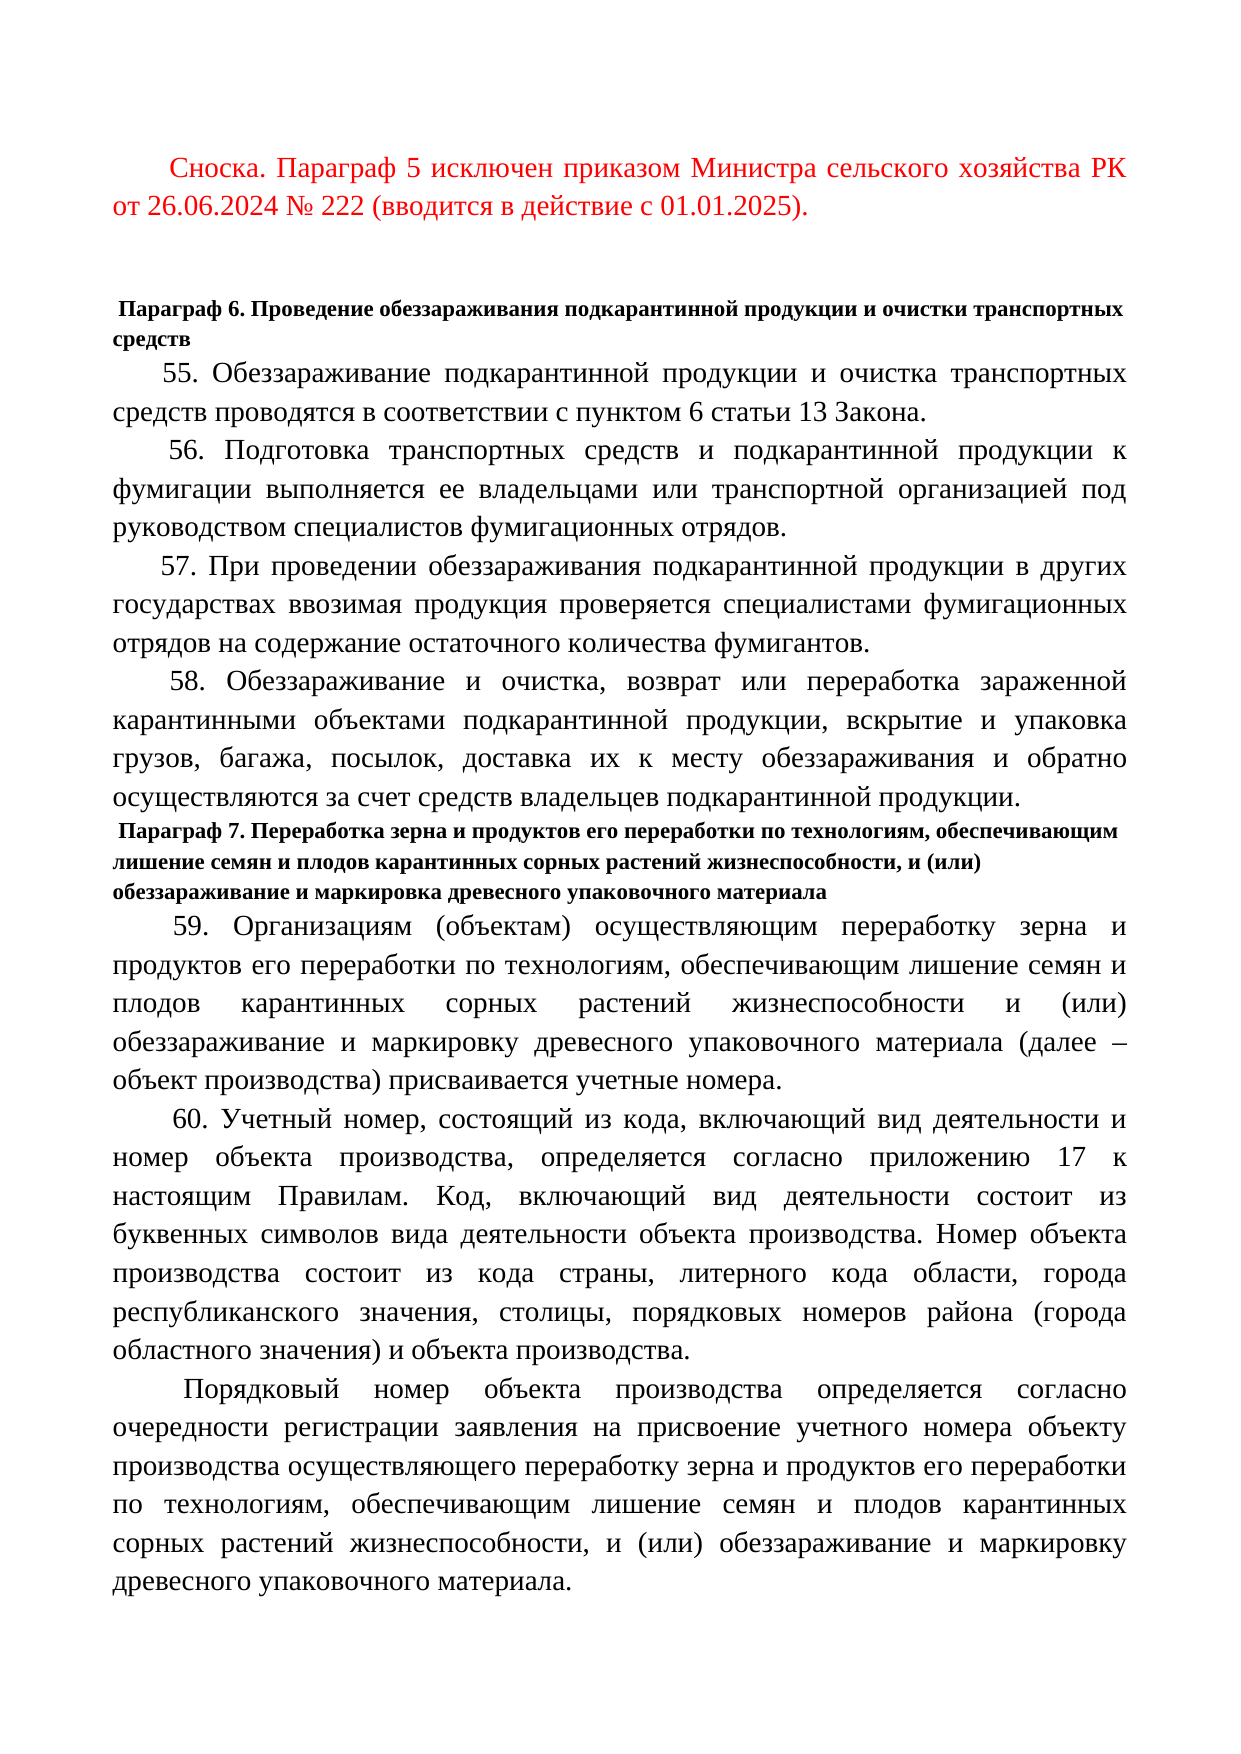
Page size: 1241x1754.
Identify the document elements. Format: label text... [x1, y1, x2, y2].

text Сноска. Параграф 5 исключен приказом Министра сельского хозяйства РК от 26.06.2024 № 222 (вводится в действие с 01.01.2025). [112, 150, 1128, 222]
text 58. Обеззараживание и очистка, возврат или переработка зараженной карантинными объектами подкарантинной продукции, вскрытие и упаковка грузов, багажа, посылок, доставка их к месту обеззараживания и обратно осуществляются за счет средств владельцев подкарантинной продукции. [112, 663, 1128, 813]
text 59. Организациям (объектам) осуществляющим переработку зерна и продуктов его переработки по технологиям, обеспечивающим лишение семян и плодов карантинных сорных растений жизнеспособности и (или) обеззараживание и маркировку древесного упаковочного материала (далее – объект производства) присваивается учетные номера. [112, 908, 1128, 1096]
text Параграф 6. Проведение обеззараживания подкарантинной продукции и очистки транспортных средств [112, 295, 1128, 351]
text Параграф 7. Переработка зерна и продуктов его переработки по технологиям, обеспечивающим лишение семян и плодов карантинных сорных растений жизнеспособности, и (или) обеззараживание и маркировка древесного упаковочного материала [112, 818, 1128, 904]
text 60. Учетный номер, состоящий из кода, включающий вид деятельности и номер объекта производства, определяется согласно приложению 17 к настоящим Правилам. Код, включающий вид деятельности состоит из буквенных символов вида деятельности объекта производства. Номер объекта производства состоит из кода страны, литерного кода области, города республиканского значения, столицы, порядковых номеров района (города областного значения) и объекта производства. [112, 1101, 1128, 1366]
text Порядковый номер объекта производства определяется согласно очередности регистрации заявления на присвоение учетного номера объекту производства осуществляющего переработку зерна и продуктов его переработки по технологиям, обеспечивающим лишение семян и плодов карантинных сорных растений жизнеспособности, и (или) обеззараживание и маркировку древесного упаковочного материала. [112, 1371, 1128, 1597]
text 55. Обеззараживание подкарантинной продукции и очистка транспортных средств проводятся в соответствии с пунктом 6 статьи 13 Закона. [112, 355, 1128, 427]
text 57. При проведении обеззараживания подкарантинной продукции в других государствах ввозимая продукция проверяется специалистами фумигационных отрядов на содержание остаточного количества фумигантов. [112, 548, 1128, 658]
text 56. Подготовка транспортных средств и подкарантинной продукции к фумигации выполняется ее владельцами или транспортной организацией под руководством специалистов фумигационных отрядов. [112, 432, 1128, 543]
